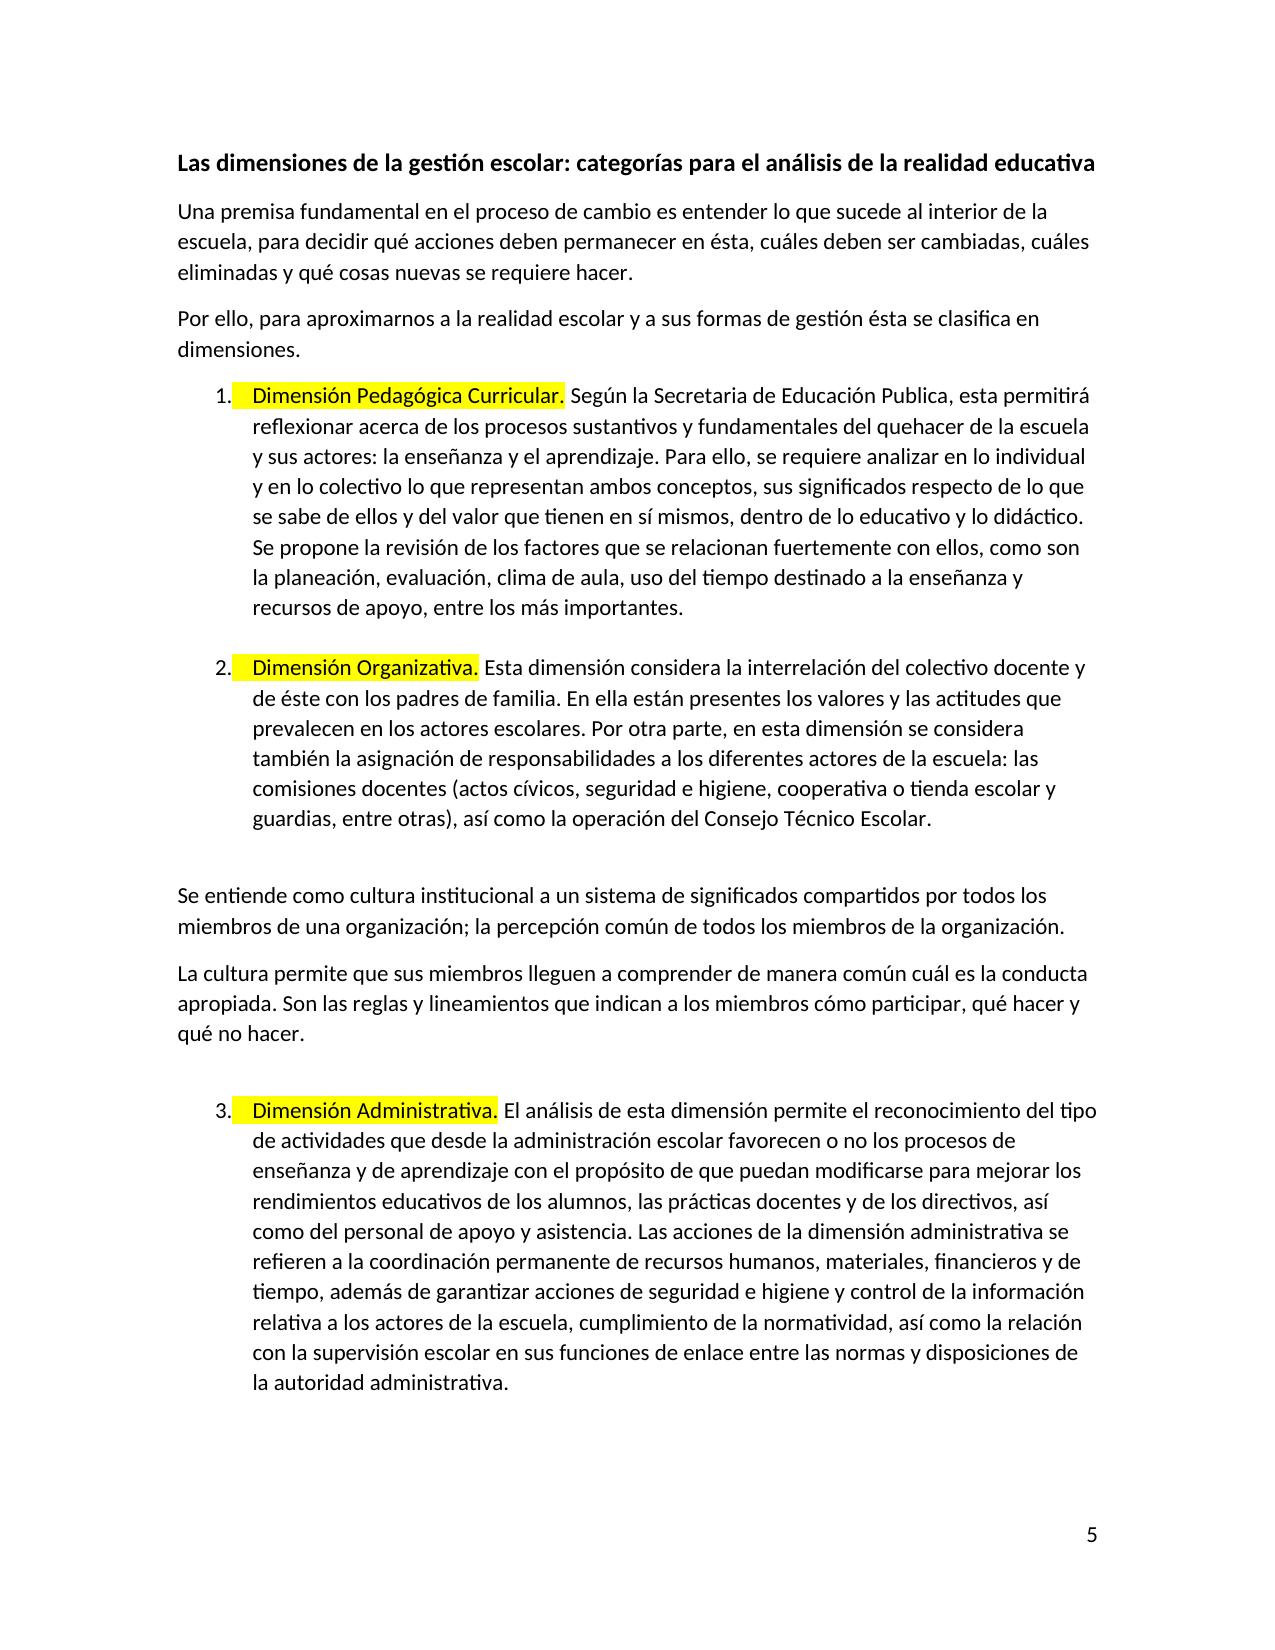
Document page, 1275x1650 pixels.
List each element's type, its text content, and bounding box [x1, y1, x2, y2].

list Dimensión Organizativa. Esta dimensión considera la interrelación del colectivo docente y de éste con los padres de familia. En ella están presentes los valores y las actitudes que prevalecen en los actores escolares. Por otra parte, en esta dimensión se considera también la asignación de responsabilidades a los diferentes actores de la escuela: las comisiones docentes (actos cívicos, seguridad e higiene, cooperativa o tienda escolar y guardias, entre otras), así como la operación del Consejo Técnico Escolar. [215, 653, 1098, 832]
list Dimensión Pedagógica Curricular. Según la Secretaria de Educación Publica, esta permitirá reflexionar acerca de los procesos sustantivos y fundamentales del quehacer de la escuela y sus actores: la enseñanza y el aprendizaje. Para ello, se requiere analizar en lo individual y en lo colectivo lo que representan ambos conceptos, sus significados respecto de lo que se sabe de ellos y del valor que tienen en sí mismos, dentro de lo educativo y lo didáctico. Se propone la revisión de los factores que se relacionan fuertemente con ellos, como son la planeación, evaluación, clima de aula, uso del tiempo destinado a la enseñanza y recursos de apoyo, entre los más importantes. [215, 382, 1098, 621]
list Dimensión Administrativa. El análisis de esta dimensión permite el reconocimiento del tipo de actividades que desde la administración escolar favorecen o no los procesos de enseñanza y de aprendizaje con el propósito de que puedan modificarse para mejorar los rendimientos educativos de los alumnos, las prácticas docentes y de los directivos, así como del personal de apoyo y asistencia. Las acciones de la dimensión administrativa se refieren a la coordinación permanente de recursos humanos, materiales, financieros y de tiempo, además de garantizar acciones de seguridad e higiene y control de la información relativa a los actores de la escuela, cumplimiento de la normatividad, así como la relación con la supervisión escolar en sus funciones de enlace entre las normas y disposiciones de la autoridad administrativa. [215, 1096, 1098, 1396]
text La cultura permite que sus miembros lleguen a comprender de manera común cuál es la conducta apropiada. Son las reglas y lineamientos que indican a los miembros cómo participar, qué hacer y qué no hacer. [177, 959, 1098, 1047]
text Por ello, para aproximarnos a la realidad escolar y a sus formas de gestión ésta se clasifica en dimensiones. [177, 304, 1098, 363]
text Se entiende como cultura institucional a un sistema de significados compartidos por todos los miembros de una organización; la percepción común de todos los miembros de la organización. [177, 882, 1098, 940]
text Una premisa fundamental en el proceso de cambio es entender lo que sucede al interior de la escuela, para decidir qué acciones deben permanecer en ésta, cuáles deben ser cambiadas, cuáles eliminadas y qué cosas nuevas se requiere hacer. [177, 197, 1098, 286]
text Las dimensiones de la gestión escolar: categorías para el análisis de la realidad educativa [177, 148, 1098, 178]
